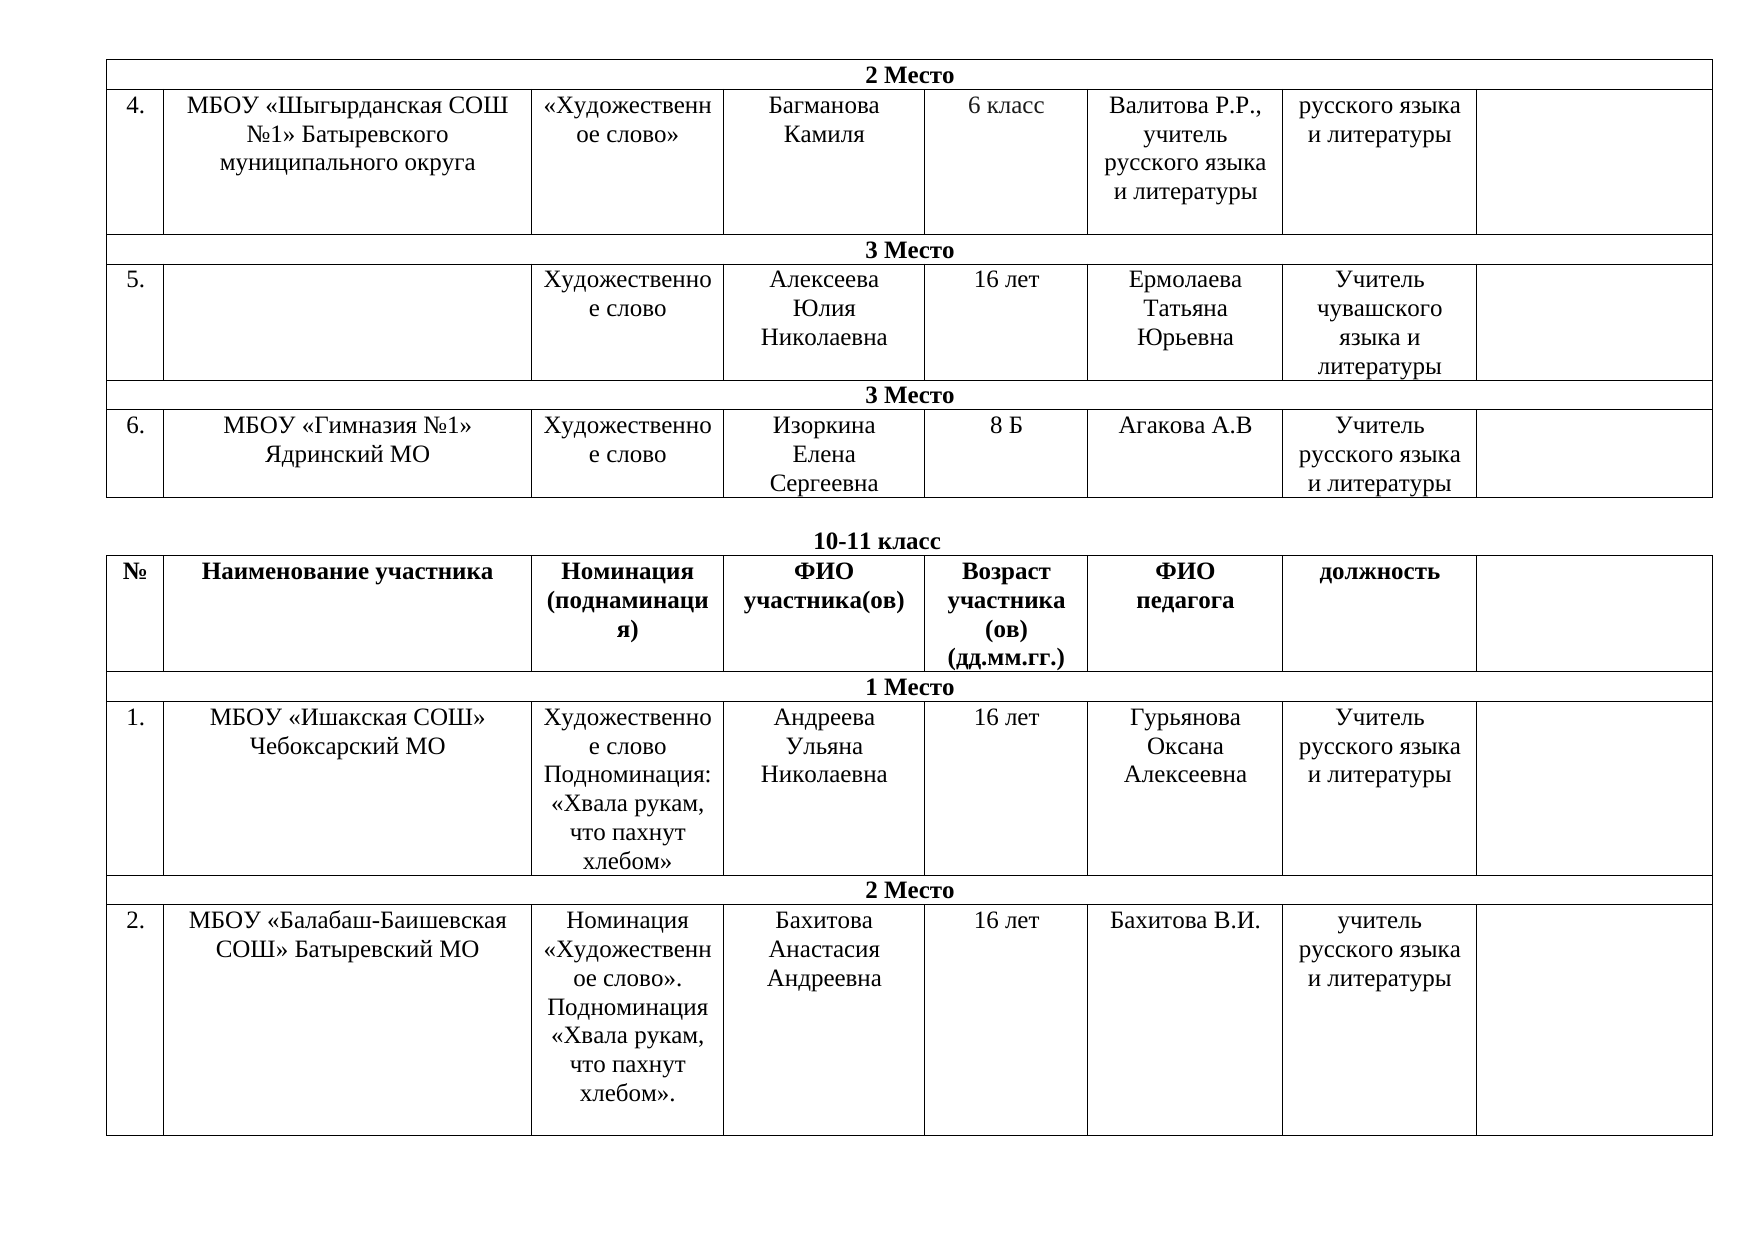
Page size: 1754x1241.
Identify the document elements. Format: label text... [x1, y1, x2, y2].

table_cell [1477, 90, 1712, 234]
table_cell 2. [107, 905, 163, 1135]
table_cell МБОУ «Гимназия №1» Ядринский МО [164, 410, 531, 497]
table_cell Художественное слово Подноминация: «Хвала рукам, что пахнут хлебом» [532, 702, 723, 874]
table_cell 6 класс [925, 90, 1087, 234]
table_cell 16 лет [925, 702, 1087, 874]
table_cell 8 Б [925, 410, 1087, 497]
table_header Номинация (поднаминация) [532, 556, 723, 671]
text 10-11 класс [118, 526, 1636, 555]
table_cell Багманова Камиля [724, 90, 924, 234]
table_cell 2 Место [107, 60, 1712, 89]
table_cell учитель русского языка и литературы [1283, 905, 1476, 1135]
table_cell МБОУ «Шыгырданская СОШ №1» Батыревского муниципального округа [164, 90, 531, 234]
table_cell 4. [107, 90, 163, 234]
table_cell Художественное слово [532, 265, 723, 379]
table_header должность [1283, 556, 1476, 671]
table_header ФИО педагога [1088, 556, 1282, 671]
table_cell 3 Место [107, 381, 1712, 409]
table_cell 2 Место [107, 876, 1712, 904]
table_cell 16 лет [925, 905, 1087, 1135]
table_cell 6. [107, 410, 163, 497]
table_header Наименование участника [164, 556, 531, 671]
table_header ФИО участника(ов) [724, 556, 924, 671]
table_cell Валитова Р.Р., учитель русского языка и литературы [1088, 90, 1282, 234]
table_cell 1. [107, 702, 163, 874]
table_cell Учитель русского языка и литературы [1283, 702, 1476, 874]
table_cell 3 Место [107, 235, 1712, 263]
table_cell [164, 265, 531, 379]
table_cell [1477, 905, 1712, 1135]
table_cell Андреева Ульяна Николаевна [724, 702, 924, 874]
table_cell 5. [107, 265, 163, 379]
table_cell Учитель русского языка и литературы [1283, 410, 1476, 497]
table_cell Гурьянова Оксана Алексеевна [1088, 702, 1282, 874]
table_cell Художественное слово [532, 410, 723, 497]
table_cell МБОУ «Ишакская СОШ» Чебоксарский МО [164, 702, 531, 874]
table_cell Изоркина Елена Сергеевна [724, 410, 924, 497]
table_cell «Художественное слово» [532, 90, 723, 234]
table_header Возраст участника (ов) (дд.мм.гг.) [925, 556, 1087, 671]
table_cell русского языка и литературы [1283, 90, 1476, 234]
table_header [1477, 556, 1712, 671]
table_cell [1477, 265, 1712, 379]
table_cell Бахитова В.И. [1088, 905, 1282, 1135]
table_cell 1 Место [107, 672, 1712, 701]
table_cell [1477, 410, 1712, 497]
table_cell [1477, 702, 1712, 874]
table_cell Учитель чувашского языка и литературы [1283, 265, 1476, 379]
table_cell Номинация «Художественное слово». Подноминация «Хвала рукам, что пахнут хлебом». [532, 905, 723, 1135]
table_cell Алексеева Юлия Николаевна [724, 265, 924, 379]
table_cell Агакова А.В [1088, 410, 1282, 497]
table_cell Ермолаева Татьяна Юрьевна [1088, 265, 1282, 379]
table_header № [107, 556, 163, 671]
table_cell 16 лет [925, 265, 1087, 379]
table_cell МБОУ «Балабаш-Баишевская СОШ» Батыревский МО [164, 905, 531, 1135]
table_cell Бахитова Анастасия Андреевна [724, 905, 924, 1135]
